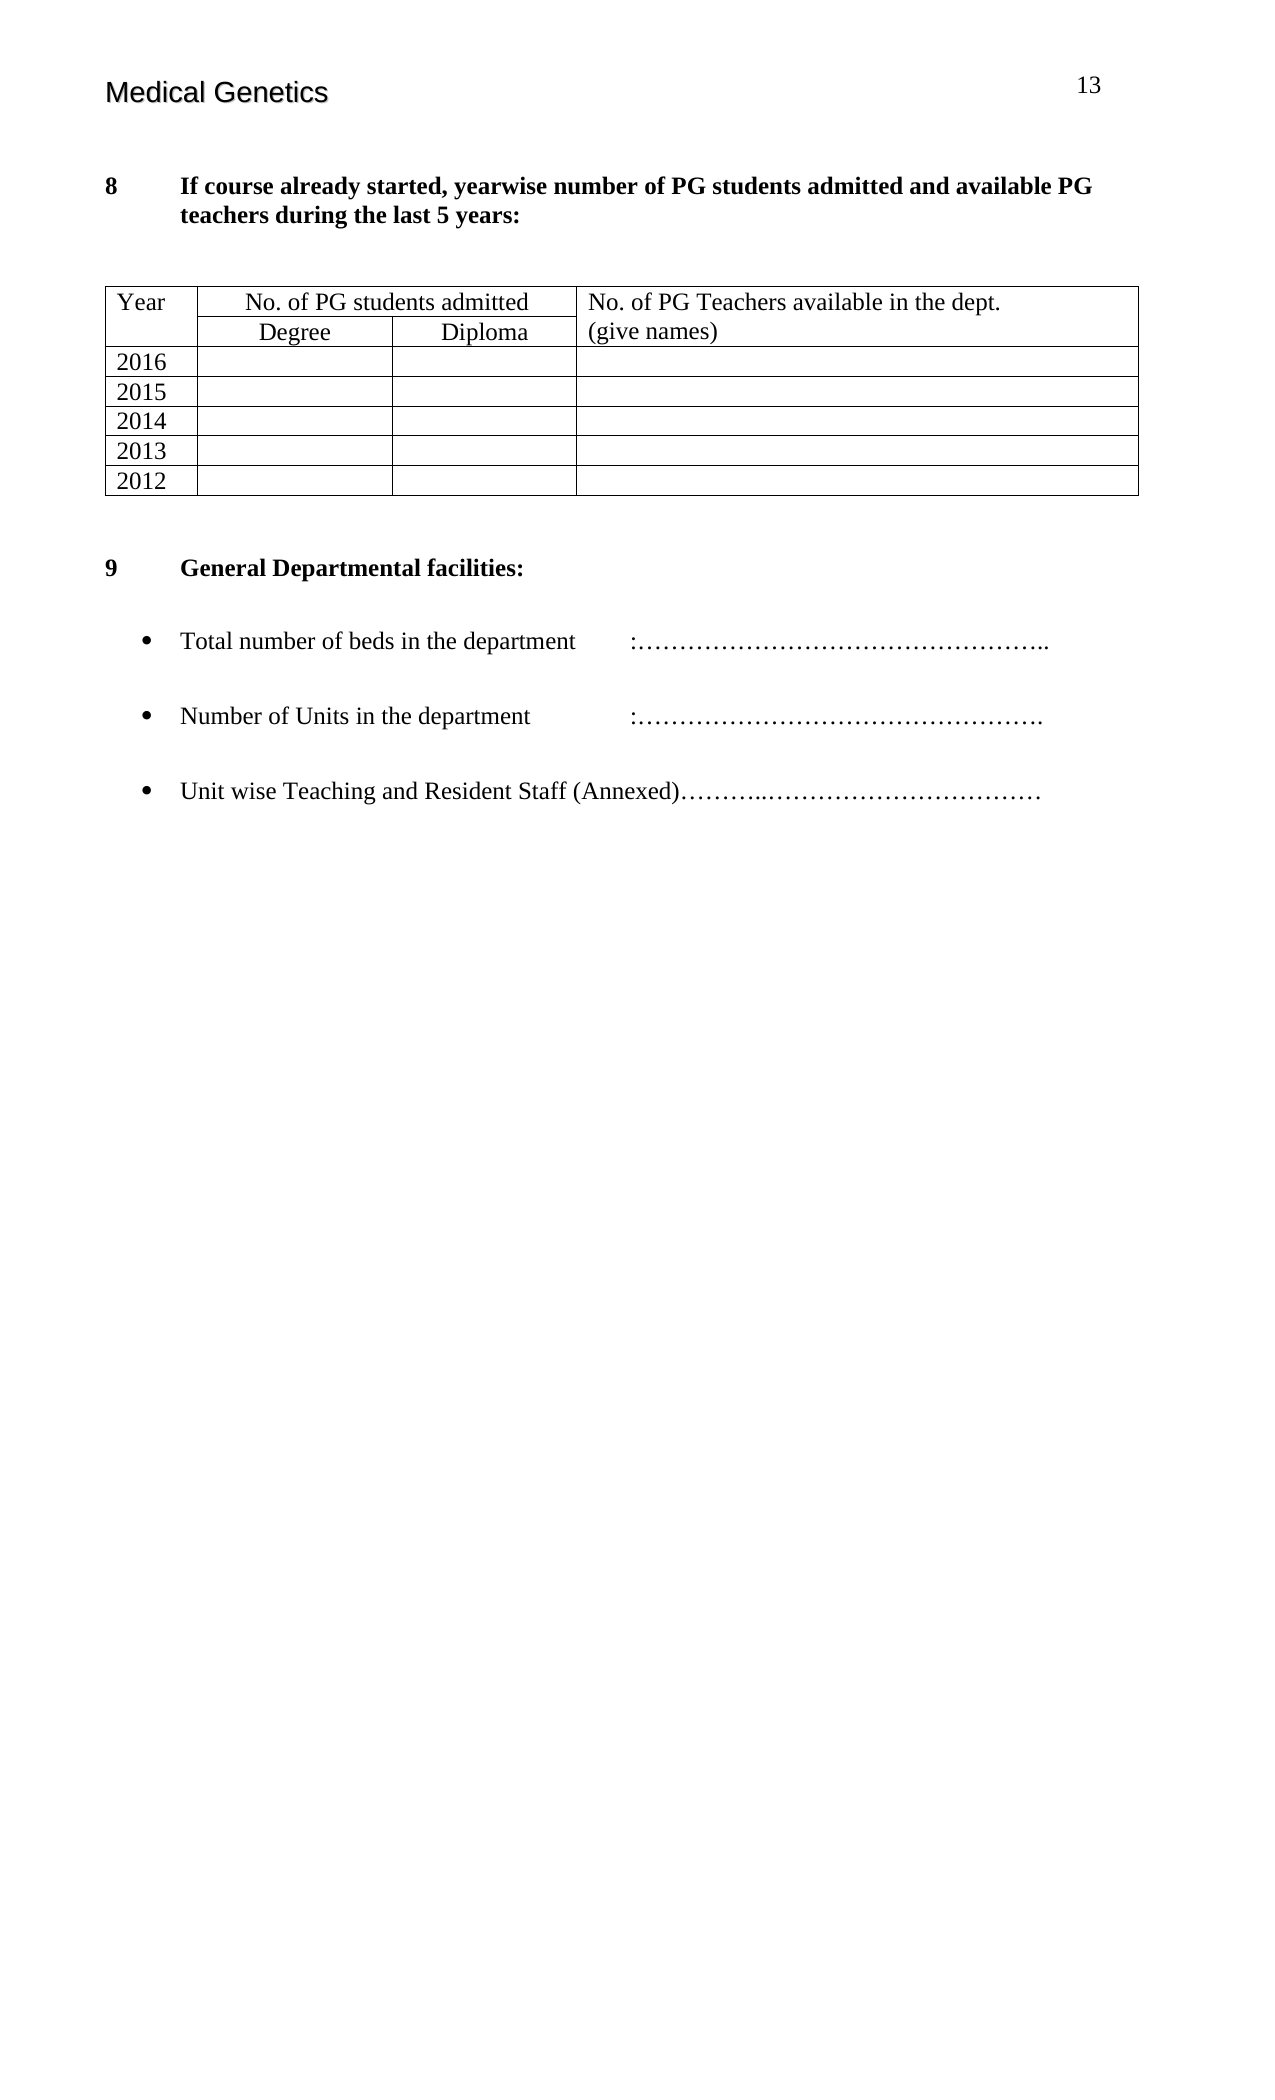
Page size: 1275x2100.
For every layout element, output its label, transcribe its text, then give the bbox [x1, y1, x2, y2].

table_cell [198, 466, 392, 495]
table_cell Degree [198, 317, 392, 346]
list Total number of beds in the department :………………………………………….. [142, 620, 1170, 657]
table_header No. of PG Teachers available in the dept. (give names) [577, 287, 1138, 346]
list Number of Units in the department :…………………………………………. [142, 695, 1170, 732]
table_cell [393, 377, 576, 406]
table_cell [393, 407, 576, 435]
table_cell [577, 436, 1138, 465]
table_cell 2016 [106, 347, 197, 376]
table_cell 2014 [106, 407, 197, 435]
table_cell [198, 407, 392, 435]
table_cell [393, 347, 576, 376]
table_cell [577, 466, 1138, 495]
table_cell 2012 [106, 466, 197, 495]
table_cell 2013 [106, 436, 197, 465]
table_cell [198, 347, 392, 376]
table_cell [393, 436, 576, 465]
table_header No. of PG students admitted [198, 287, 576, 316]
list Unit wise Teaching and Resident Staff (Annexed)………..…………………………… [142, 770, 1170, 807]
table_cell [577, 377, 1138, 406]
table_cell 2015 [106, 377, 197, 406]
table_cell [577, 347, 1138, 376]
table_cell [393, 466, 576, 495]
text 9 General Departmental facilities: [105, 553, 1170, 582]
table_cell [198, 436, 392, 465]
table_header Year [106, 287, 197, 346]
table_cell [577, 407, 1138, 435]
table_cell [198, 377, 392, 406]
table_cell Diploma [393, 317, 576, 346]
text 8 If course already started, yearwise number of PG students admitted and available PG teachers during the last 5 years: [105, 171, 1170, 229]
